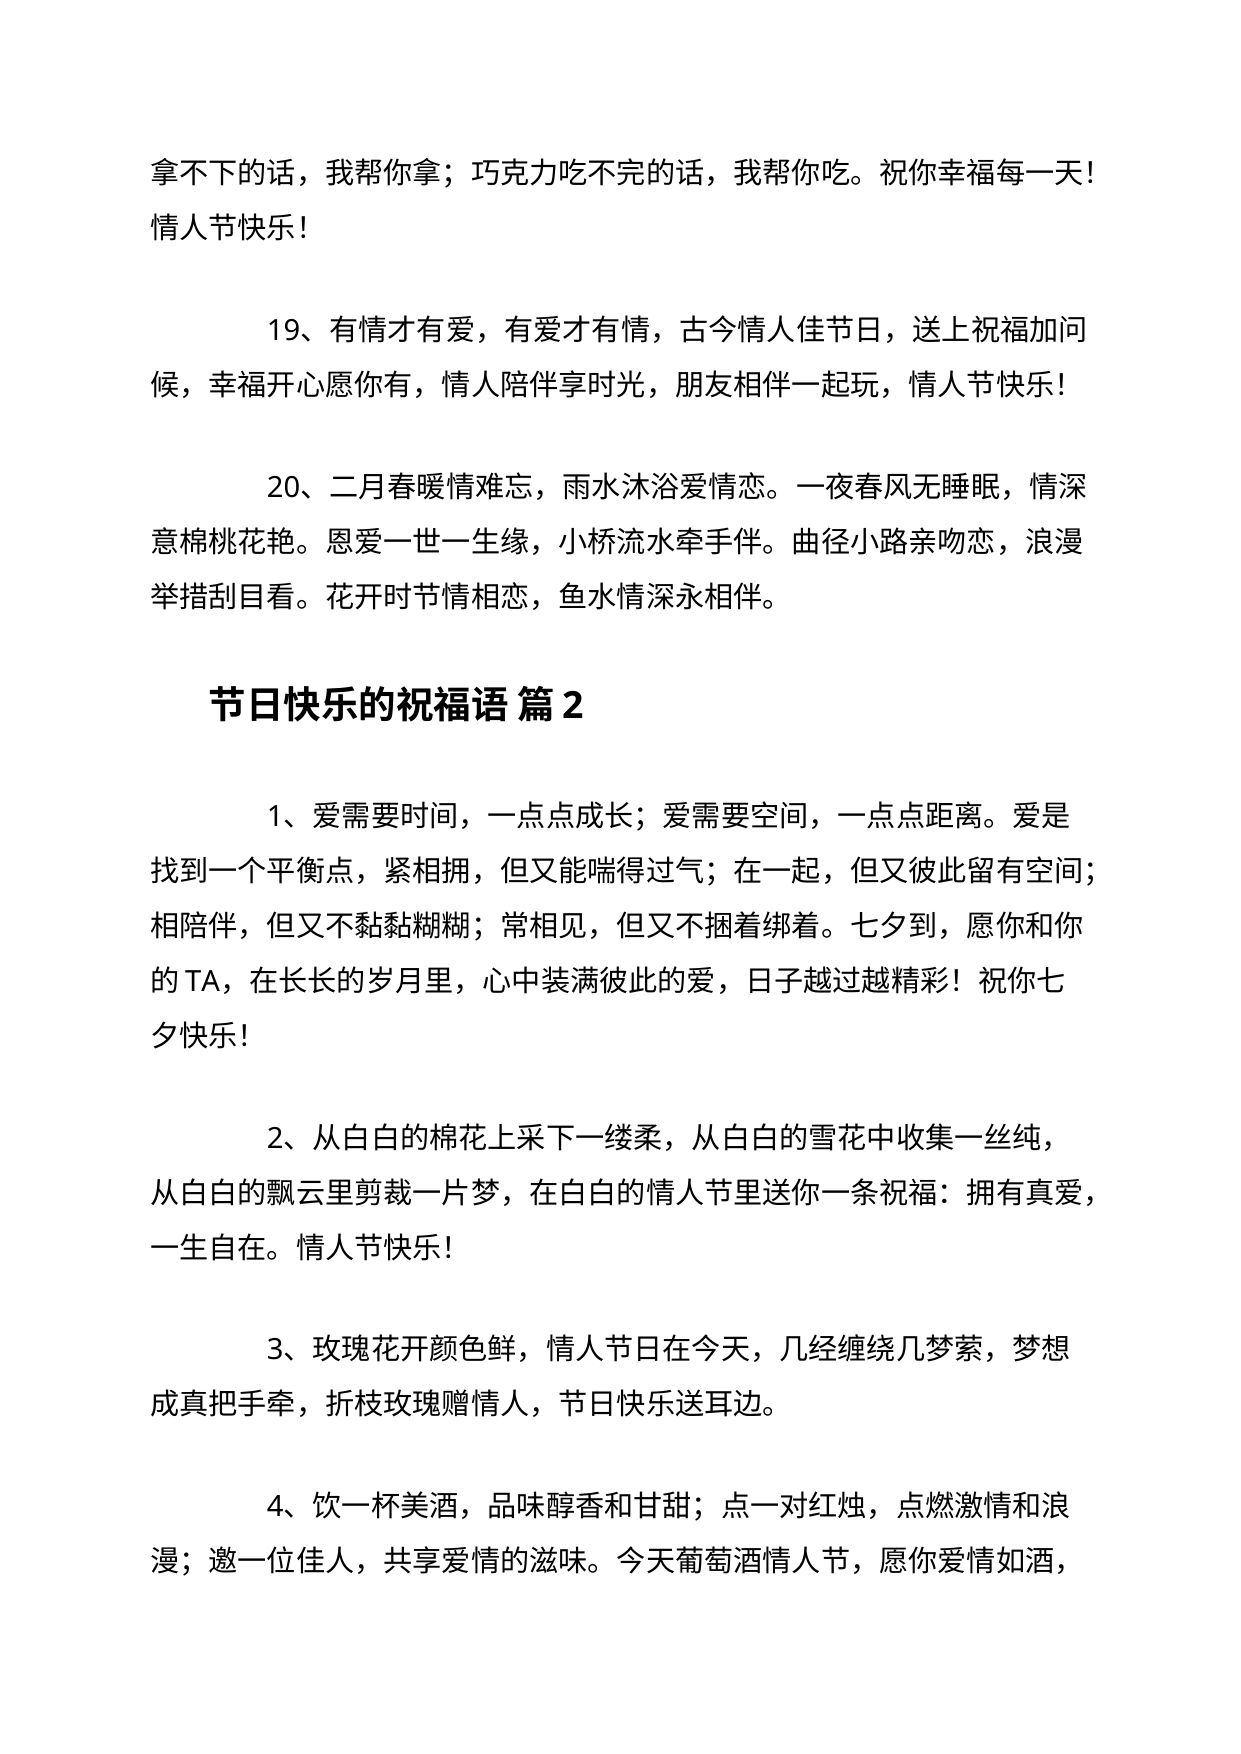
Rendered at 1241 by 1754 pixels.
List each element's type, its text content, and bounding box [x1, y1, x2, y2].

text 3、玫瑰花开颜色鲜，情人节日在今天，几经缠绕几梦萦，梦想成真把手牵，折枝玫瑰赠情人，节日快乐送耳边。 [150, 1326, 1090, 1423]
text 20、二月春暖情难忘，雨水沐浴爱情恋。一夜春风无睡眠，情深意棉桃花艳。恩爱一世一生缘，小桥流水牵手伴。曲径小路亲吻恋，浪漫举措刮目看。花开时节情相恋，鱼水情深永相伴。 [150, 463, 1090, 616]
text 1、爱需要时间，一点点成长；爱需要空间，一点点距离。爱是找到一个平衡点，紧相拥，但又能喘得过气；在一起，但又彼此留有空间；相陪伴，但又不黏黏糊糊；常相见，但又不捆着绑着。七夕到，愿你和你的TA，在长长的岁月里，心中装满彼此的爱，日子越过越精彩！祝你七夕快乐！ [150, 793, 1090, 1055]
text 节日快乐的祝福语 篇2 [150, 675, 1090, 729]
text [150, 1483, 1090, 1580]
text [150, 150, 1090, 247]
text 19、有情才有爱，有爱才有情，古今情人佳节日，送上祝福加问候，幸福开心愿你有，情人陪伴享时光，朋友相伴一起玩，情人节快乐！ [150, 307, 1090, 404]
text 2、从白白的棉花上采下一缕柔，从白白的雪花中收集一丝纯，从白白的飘云里剪裁一片梦，在白白的情人节里送你一条祝福：拥有真爱，一生自在。情人节快乐！ [150, 1114, 1090, 1266]
